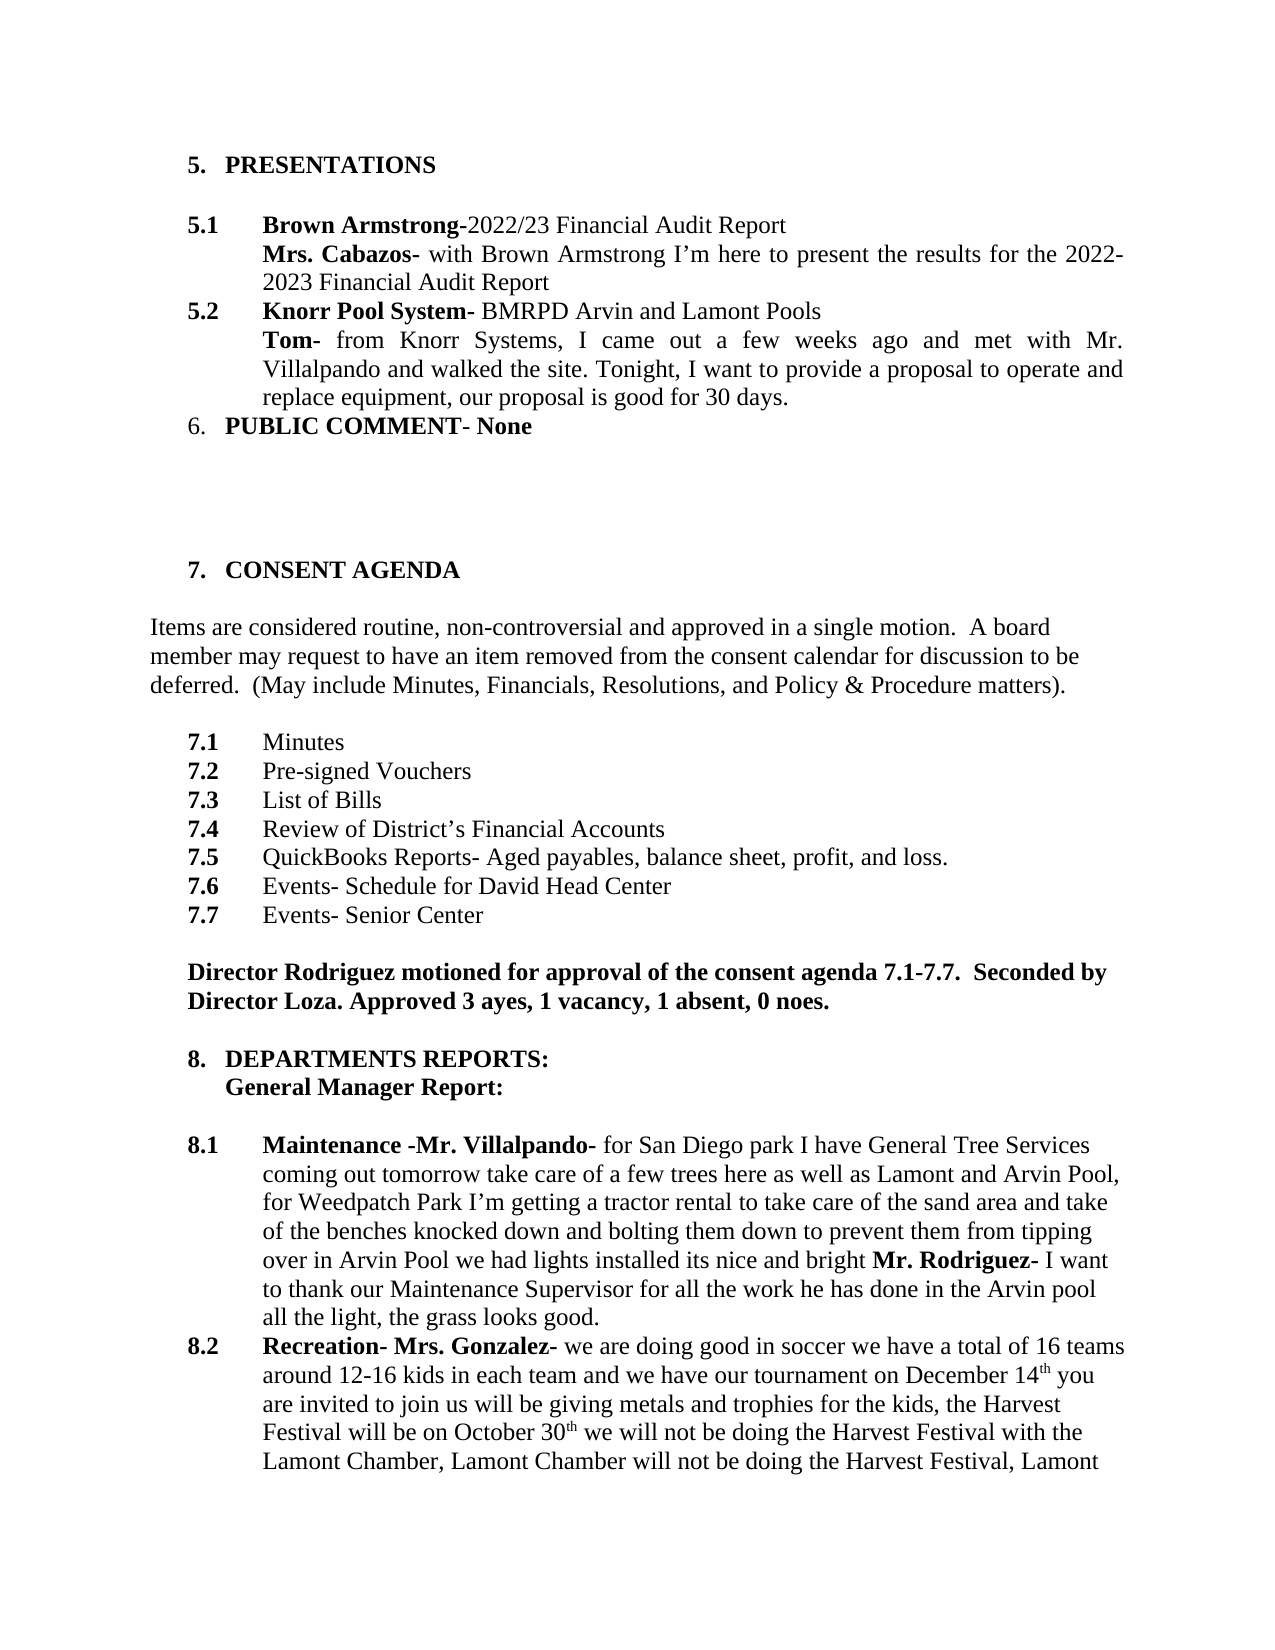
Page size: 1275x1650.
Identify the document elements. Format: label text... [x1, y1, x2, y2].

list Mrs. Cabazos- with Brown Armstrong I’m here to present the results for the 2022-2023 Financial Audit Report [262, 239, 1125, 296]
list PUBLIC COMMENT- None [187, 411, 1125, 440]
list QuickBooks Reports- Aged payables, balance sheet, profit, and loss. [187, 842, 1125, 871]
list Events- Senior Center [187, 900, 1125, 929]
list PRESENTATIONS [187, 150, 1125, 179]
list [187, 1331, 1125, 1475]
list Pre-signed Vouchers [187, 756, 1125, 785]
list Tom- from Knorr Systems, I came out a few weeks ago and met with Mr. Villalpando and walked the site. Tonight, I want to provide a proposal to operate and replace equipment, our proposal is good for 30 days. [262, 325, 1125, 411]
list Maintenance -Mr. Villalpando- for San Diego park I have General Tree Services coming out tomorrow take care of a few trees here as well as Lamont and Arvin Pool, for Weedpatch Park I’m getting a tractor rental to take care of the sand area and take of the benches knocked down and bolting them down to prevent them from tipping over in Arvin Pool we had lights installed its nice and bright Mr. Rodriguez- I want to thank our Maintenance Supervisor for all the work he has done in the Arvin pool all the light, the grass looks good. [187, 1130, 1125, 1331]
list Brown Armstrong-2022/23 Financial Audit Report [187, 210, 1125, 239]
list Events- Schedule for David Head Center [187, 871, 1125, 900]
text Items are considered routine, non-controversial and approved in a single motion. A board member may request to have an item removed from the consent calendar for discussion to be deferred. (May include Minutes, Financials, Resolutions, and Policy & Procedure matters). [150, 612, 1125, 699]
text General Manager Report: [225, 1072, 1125, 1101]
list Review of District’s Financial Accounts [187, 814, 1125, 842]
list Minutes [187, 727, 1125, 756]
list DEPARTMENTS REPORTS: [187, 1044, 1125, 1072]
list Knorr Pool System- BMRPD Arvin and Lamont Pools [187, 296, 1125, 325]
text Director Rodriguez motioned for approval of the consent agenda 7.1-7.7. Seconded by Director Loza. Approved 3 ayes, 1 vacancy, 1 absent, 0 noes. [187, 957, 1125, 1015]
list CONSENT AGENDA [187, 555, 1125, 584]
list List of Bills [187, 785, 1125, 814]
